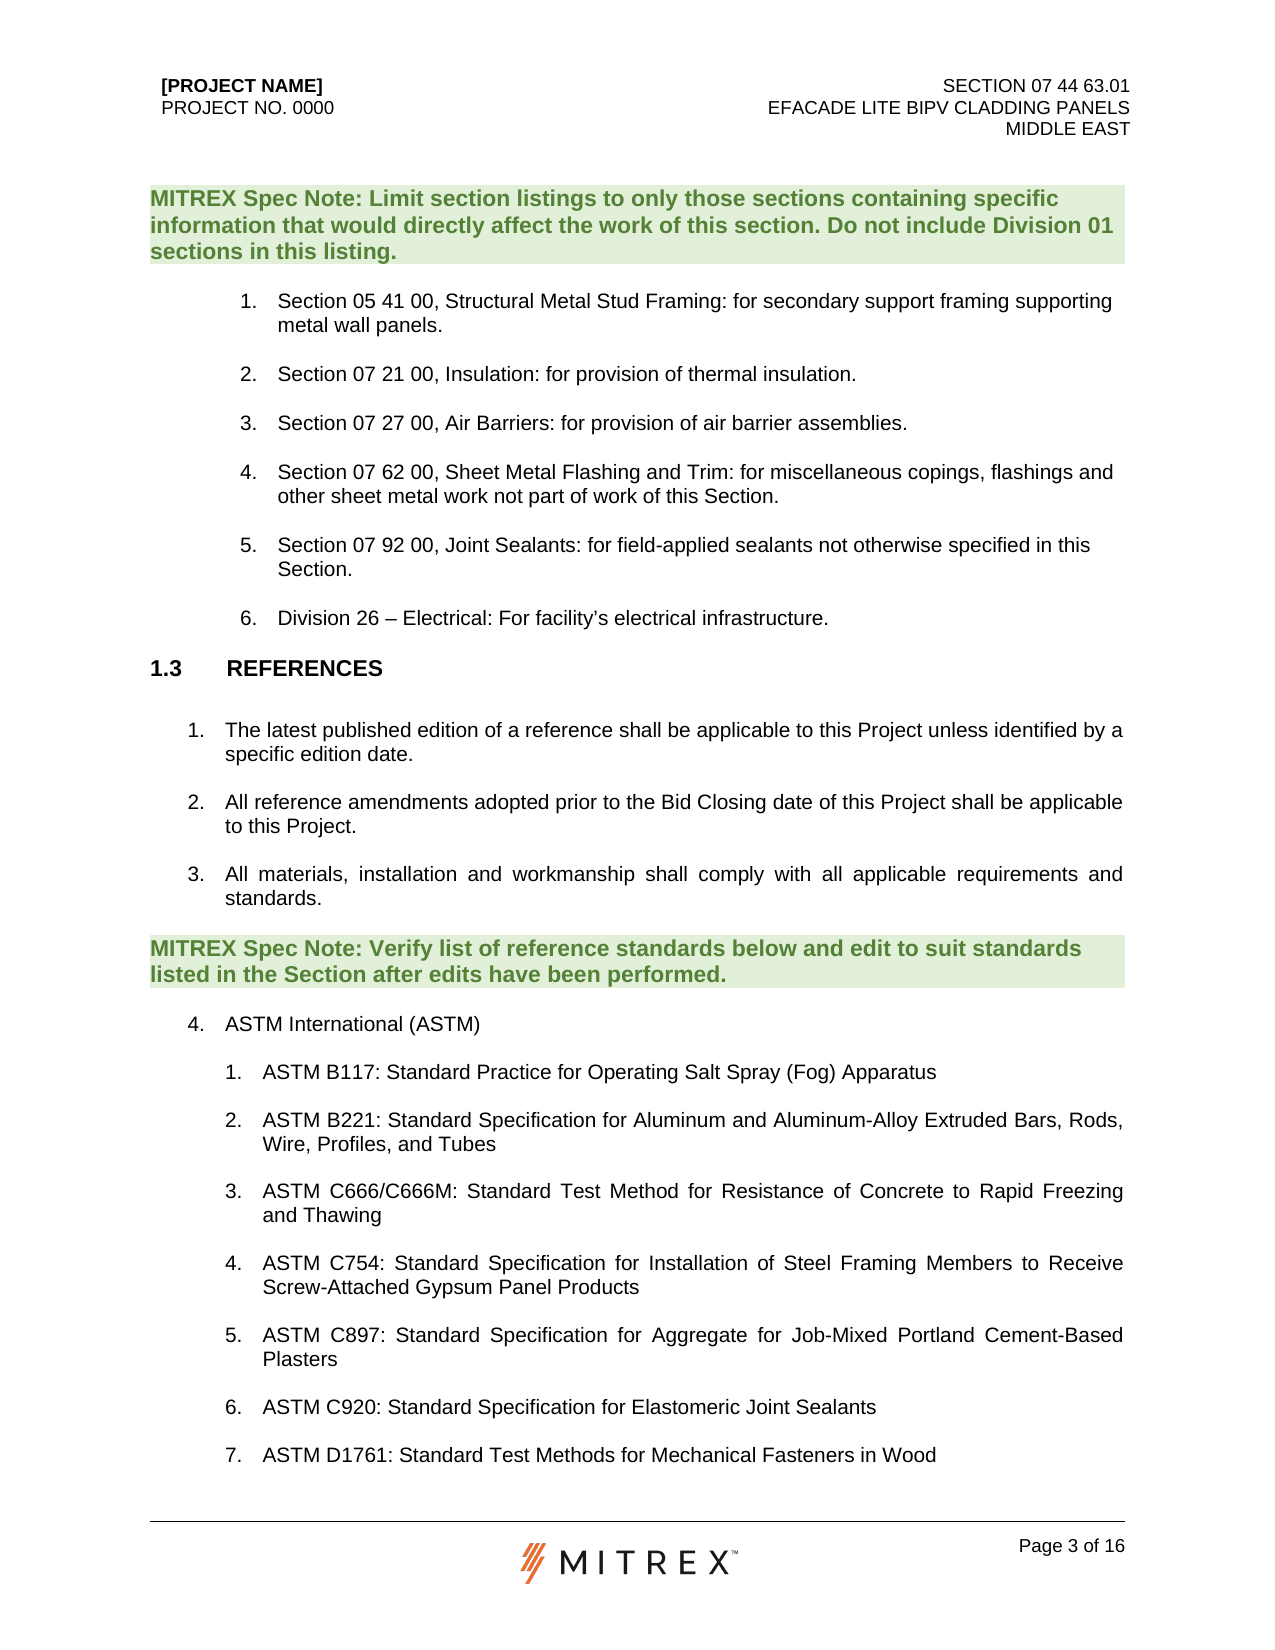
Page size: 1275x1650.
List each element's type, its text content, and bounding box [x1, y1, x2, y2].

text MITREX Spec Note: Limit section listings to only those sections containing specific information that would directly affect the work of this section. Do not include Division 01 sections in this listing. [150, 185, 1125, 264]
list Section 07 21 00, Insulation: for provision of thermal insulation. [240, 362, 1125, 386]
list ASTM D1761: Standard Test Methods for Mechanical Fasteners in Wood [225, 1443, 1125, 1467]
text 1.3 REFERENCES [150, 655, 1125, 681]
list ASTM B221: Standard Specification for Aluminum and Aluminum-Alloy Extruded Bars, Rods, Wire, Profiles, and Tubes [225, 1107, 1125, 1155]
list ASTM International (ASTM) [187, 1012, 1125, 1036]
list ASTM C920: Standard Specification for Elastomeric Joint Sealants [225, 1395, 1125, 1419]
list Division 26 – Electrical: For facility’s electrical infrastructure. [240, 606, 1125, 630]
list The latest published edition of a reference shall be applicable to this Project unless identified by a specific edition date. [187, 718, 1125, 766]
text MITREX Spec Note: Verify list of reference standards below and edit to suit standards listed in the Section after edits have been performed. [150, 935, 1125, 988]
list Section 05 41 00, Structural Metal Stud Framing: for secondary support framing supporting metal wall panels. [240, 289, 1125, 337]
list Section 07 92 00, Joint Sealants: for field-applied sealants not otherwise specified in this Section. [240, 533, 1125, 581]
list ASTM C754: Standard Specification for Installation of Steel Framing Members to Receive Screw-Attached Gypsum Panel Products [225, 1251, 1125, 1299]
list All reference amendments adopted prior to the Bid Closing date of this Project shall be applicable to this Project. [187, 790, 1125, 838]
list ASTM B117: Standard Practice for Operating Salt Spray (Fog) Apparatus [225, 1059, 1125, 1083]
list Section 07 27 00, Air Barriers: for provision of air barrier assemblies. [240, 411, 1125, 435]
picture [502, 1522, 755, 1606]
list ASTM C666/C666M: Standard Test Method for Resistance of Concrete to Rapid Freezing and Thawing [225, 1179, 1125, 1227]
list Section 07 62 00, Sheet Metal Flashing and Trim: for miscellaneous copings, flashings and other sheet metal work not part of work of this Section. [240, 460, 1125, 508]
list All materials, installation and workmanship shall comply with all applicable requirements and standards. [187, 862, 1125, 910]
list ASTM C897: Standard Specification for Aggregate for Job-Mixed Portland Cement-Based Plasters [225, 1323, 1125, 1371]
